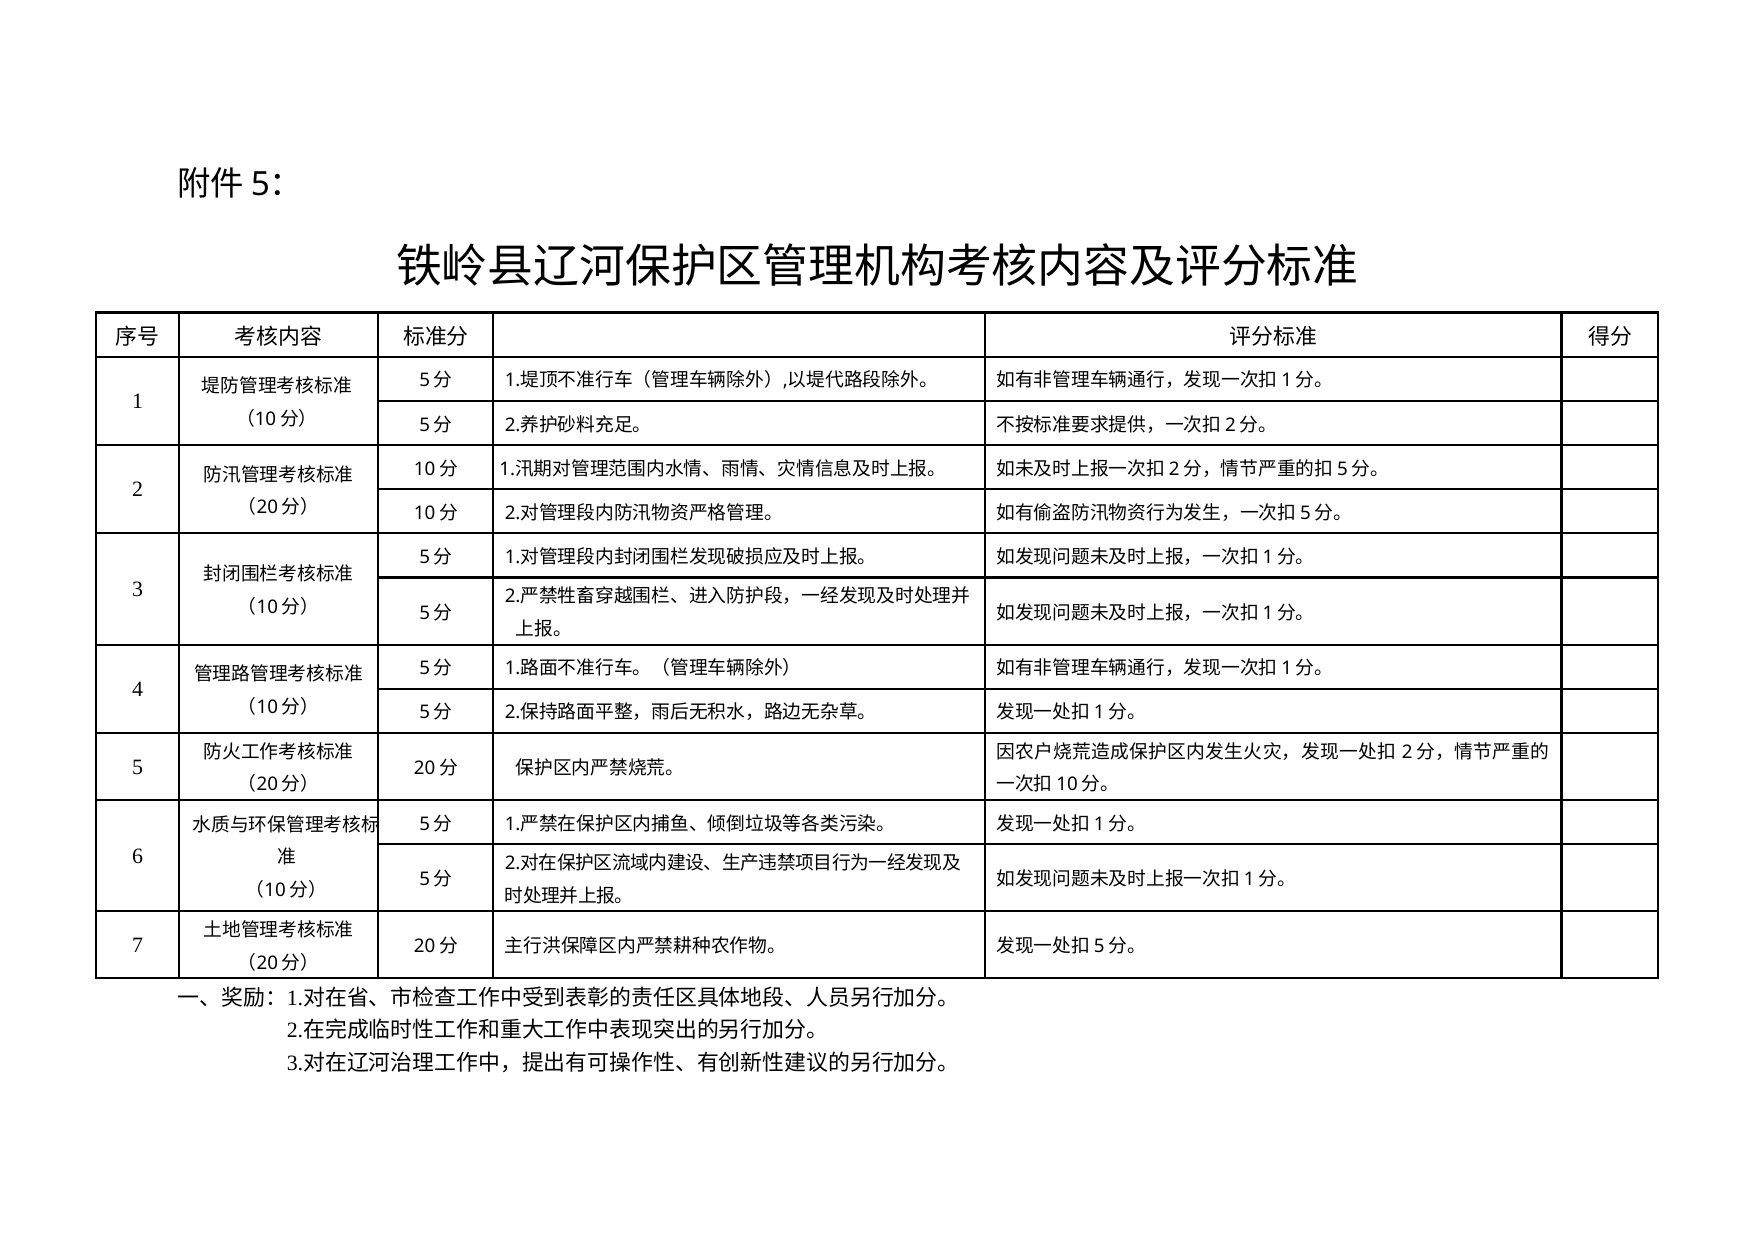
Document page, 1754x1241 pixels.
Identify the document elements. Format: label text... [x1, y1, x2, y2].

table_cell 封闭围栏考核标准（10分） [180, 534, 377, 643]
table_cell 管理路管理考核标准（10分） [180, 646, 377, 732]
table_header 评分标准 [986, 314, 1560, 356]
table_cell 20分 [379, 912, 492, 977]
text 铁岭县辽河保护区管理机构考核内容及评分标准 [177, 214, 1577, 311]
table_cell 2.保持路面平整，雨后无积水，路边无杂草。 [494, 690, 984, 732]
table_cell 发现一处扣5分。 [986, 912, 1560, 977]
table_cell 如发现问题未及时上报，一次扣1分。 [986, 534, 1560, 576]
table_cell 6 [97, 801, 178, 910]
table_cell 主行洪保障区内严禁耕种农作物。 [494, 912, 984, 977]
table_header 标准分 [379, 314, 492, 356]
table_cell 10分 [379, 490, 492, 532]
table_cell 1.严禁在保护区内捕鱼、倾倒垃圾等各类污染。 [494, 801, 984, 843]
table_cell [1563, 579, 1657, 643]
text 一、奖励：1.对在省、市检查工作中受到表彰的责任区具体地段、人员另行加分。 [177, 979, 1577, 1012]
table_cell [1563, 534, 1657, 576]
table_cell 堤防管理考核标准（10分） [180, 358, 377, 444]
table_cell 3 [97, 534, 178, 643]
table_cell 1.堤顶不准行车（管理车辆除外）,以堤代路段除外。 [494, 358, 984, 400]
table_cell [1563, 845, 1657, 910]
table_cell [1563, 358, 1657, 400]
table_cell 不按标准要求提供，一次扣2分。 [986, 402, 1560, 444]
table_cell [1563, 734, 1657, 799]
table_cell 5分 [379, 402, 492, 444]
text 附件5： [177, 149, 1577, 214]
table_cell 2 [97, 446, 178, 532]
table_cell 5分 [379, 646, 492, 688]
table_cell 5 [97, 734, 178, 799]
table_cell [1563, 801, 1657, 843]
table_cell 5分 [379, 579, 492, 643]
table_cell 10分 [379, 446, 492, 488]
table_cell 保护区内严禁烧荒。 [494, 734, 984, 799]
table_cell 发现一处扣1分。 [986, 801, 1560, 843]
table_cell 2.严禁牲畜穿越围栏、进入防护段，一经发现及时处理并上报。 [494, 579, 984, 643]
table_cell 防火工作考核标准（20分） [180, 734, 377, 799]
table_cell 5分 [379, 845, 492, 910]
table_cell 防汛管理考核标准（20分） [180, 446, 377, 532]
table_cell 5分 [379, 534, 492, 576]
table_cell 5分 [379, 801, 492, 843]
table_cell 发现一处扣1分。 [986, 690, 1560, 732]
table_cell 如有非管理车辆通行，发现一次扣1分。 [986, 646, 1560, 688]
table_cell 1 [97, 358, 178, 444]
table_header 序号 [97, 314, 178, 356]
table_cell [1563, 646, 1657, 688]
table_cell [1563, 690, 1657, 732]
table_header 考核内容 [180, 314, 377, 356]
table_cell 如有非管理车辆通行，发现一次扣1分。 [986, 358, 1560, 400]
table_cell [1563, 490, 1657, 532]
table_cell 1.路面不准行车。（管理车辆除外） [494, 646, 984, 688]
table_cell 因农户烧荒造成保护区内发生火灾，发现一处扣2分，情节严重的一次扣10分。 [986, 734, 1560, 799]
table_header [494, 314, 984, 356]
table_cell 2.养护砂料充足。 [494, 402, 984, 444]
table_cell 如发现问题未及时上报一次扣1分。 [986, 845, 1560, 910]
table_cell 20分 [379, 734, 492, 799]
table_cell [1563, 446, 1657, 488]
table_cell 土地管理考核标准（20分） [180, 912, 377, 977]
table_cell 如未及时上报一次扣2分，情节严重的扣5分。 [986, 446, 1560, 488]
table_cell [1563, 402, 1657, 444]
text 2.在完成临时性工作和重大工作中表现突出的另行加分。 [177, 1012, 1577, 1044]
table_cell 5分 [379, 690, 492, 732]
table_header 得分 [1563, 314, 1657, 356]
table_cell 2.对管理段内防汛物资严格管理。 [494, 490, 984, 532]
table_cell 1.汛期对管理范围内水情、雨情、灾情信息及时上报。 [494, 446, 984, 488]
table_cell 7 [97, 912, 178, 977]
table_cell 4 [97, 646, 178, 732]
table_cell [1563, 912, 1657, 977]
table_cell 1.对管理段内封闭围栏发现破损应及时上报。 [494, 534, 984, 576]
table_cell 如发现问题未及时上报，一次扣1分。 [986, 579, 1560, 643]
table_cell 2.对在保护区流域内建设、生产违禁项目行为一经发现及时处理并上报。 [494, 845, 984, 910]
table_cell 如有偷盗防汛物资行为发生，一次扣5分。 [986, 490, 1560, 532]
table_cell 水质与环保管理考核标准 （10分） [180, 801, 377, 910]
text 3.对在辽河治理工作中，提出有可操作性、有创新性建议的另行加分。 [177, 1044, 1577, 1077]
table_cell 5分 [379, 358, 492, 400]
